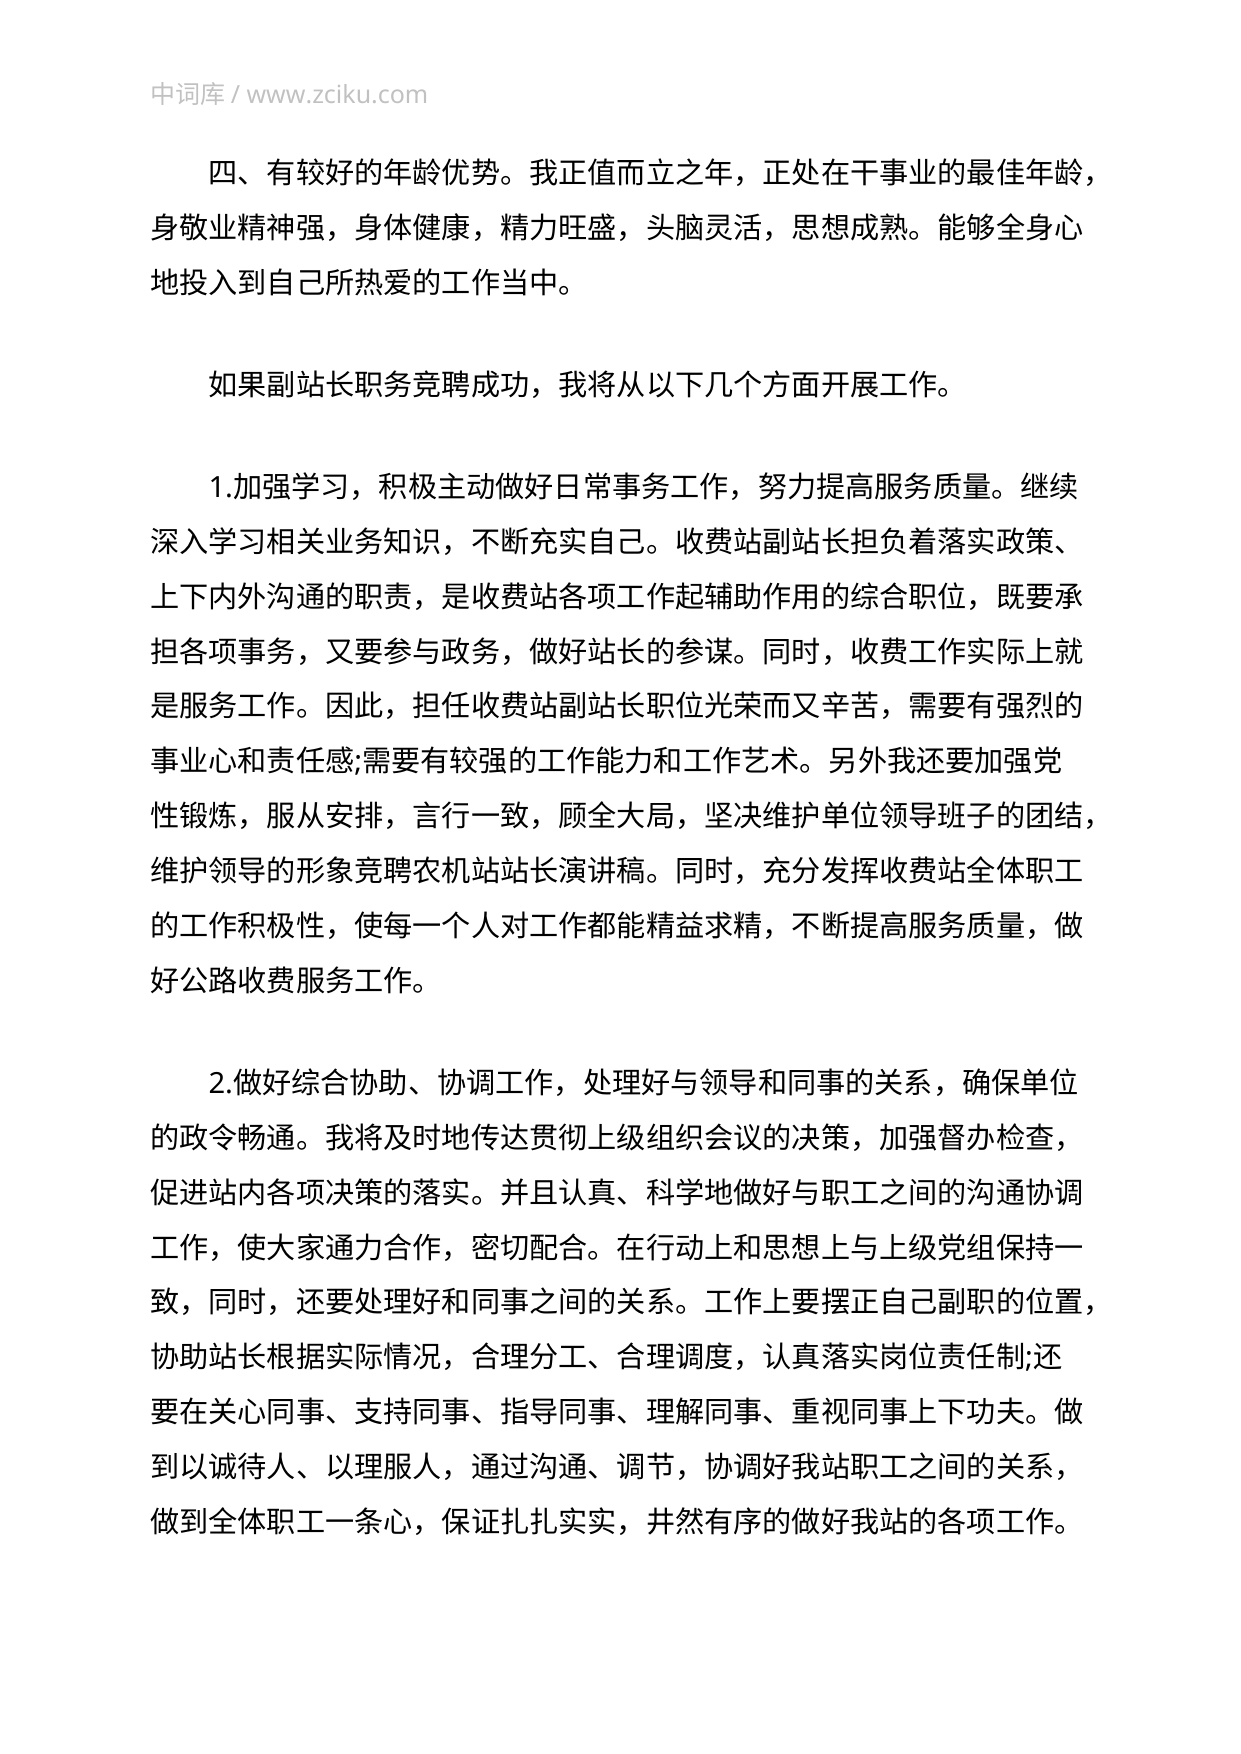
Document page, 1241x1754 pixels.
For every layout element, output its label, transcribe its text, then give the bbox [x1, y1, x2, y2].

text 如果副站长职务竞聘成功，我将从以下几个方面开展工作。 [150, 362, 1090, 404]
text 四、有较好的年龄优势。我正值而立之年，正处在干事业的最佳年龄，身敬业精神强，身体健康，精力旺盛，头脑灵活，思想成熟。能够全身心地投入到自己所热爱的工作当中。 [150, 150, 1090, 302]
text 1.加强学习，积极主动做好日常事务工作，努力提高服务质量。继续深入学习相关业务知识，不断充实自己。收费站副站长担负着落实政策、上下内外沟通的职责，是收费站各项工作起辅助作用的综合职位，既要承担各项事务，又要参与政务，做好站长的参谋。同时，收费工作实际上就是服务工作。因此，担任收费站副站长职位光荣而又辛苦，需要有强烈的事业心和责任感;需要有较强的工作能力和工作艺术。另外我还要加强党性锻炼，服从安排，言行一致，顾全大局，坚决维护单位领导班子的团结，维护领导的形象竞聘农机站站长演讲稿。同时，充分发挥收费站全体职工的工作积极性，使每一个人对工作都能精益求精，不断提高服务质量，做好公路收费服务工作。 [150, 463, 1090, 1000]
text 2.做好综合协助、协调工作，处理好与领导和同事的关系，确保单位的政令畅通。我将及时地传达贯彻上级组织会议的决策，加强督办检查，促进站内各项决策的落实。并且认真、科学地做好与职工之间的沟通协调工作，使大家通力合作，密切配合。在行动上和思想上与上级党组保持一致，同时，还要处理好和同事之间的关系。工作上要摆正自己副职的位置，协助站长根据实际情况，合理分工、合理调度，认真落实岗位责任制;还要在关心同事、支持同事、指导同事、理解同事、重视同事上下功夫。做到以诚待人、以理服人，通过沟通、调节，协调好我站职工之间的关系，做到全体职工一条心，保证扎扎实实，井然有序的做好我站的各项工作。 [150, 1059, 1090, 1541]
